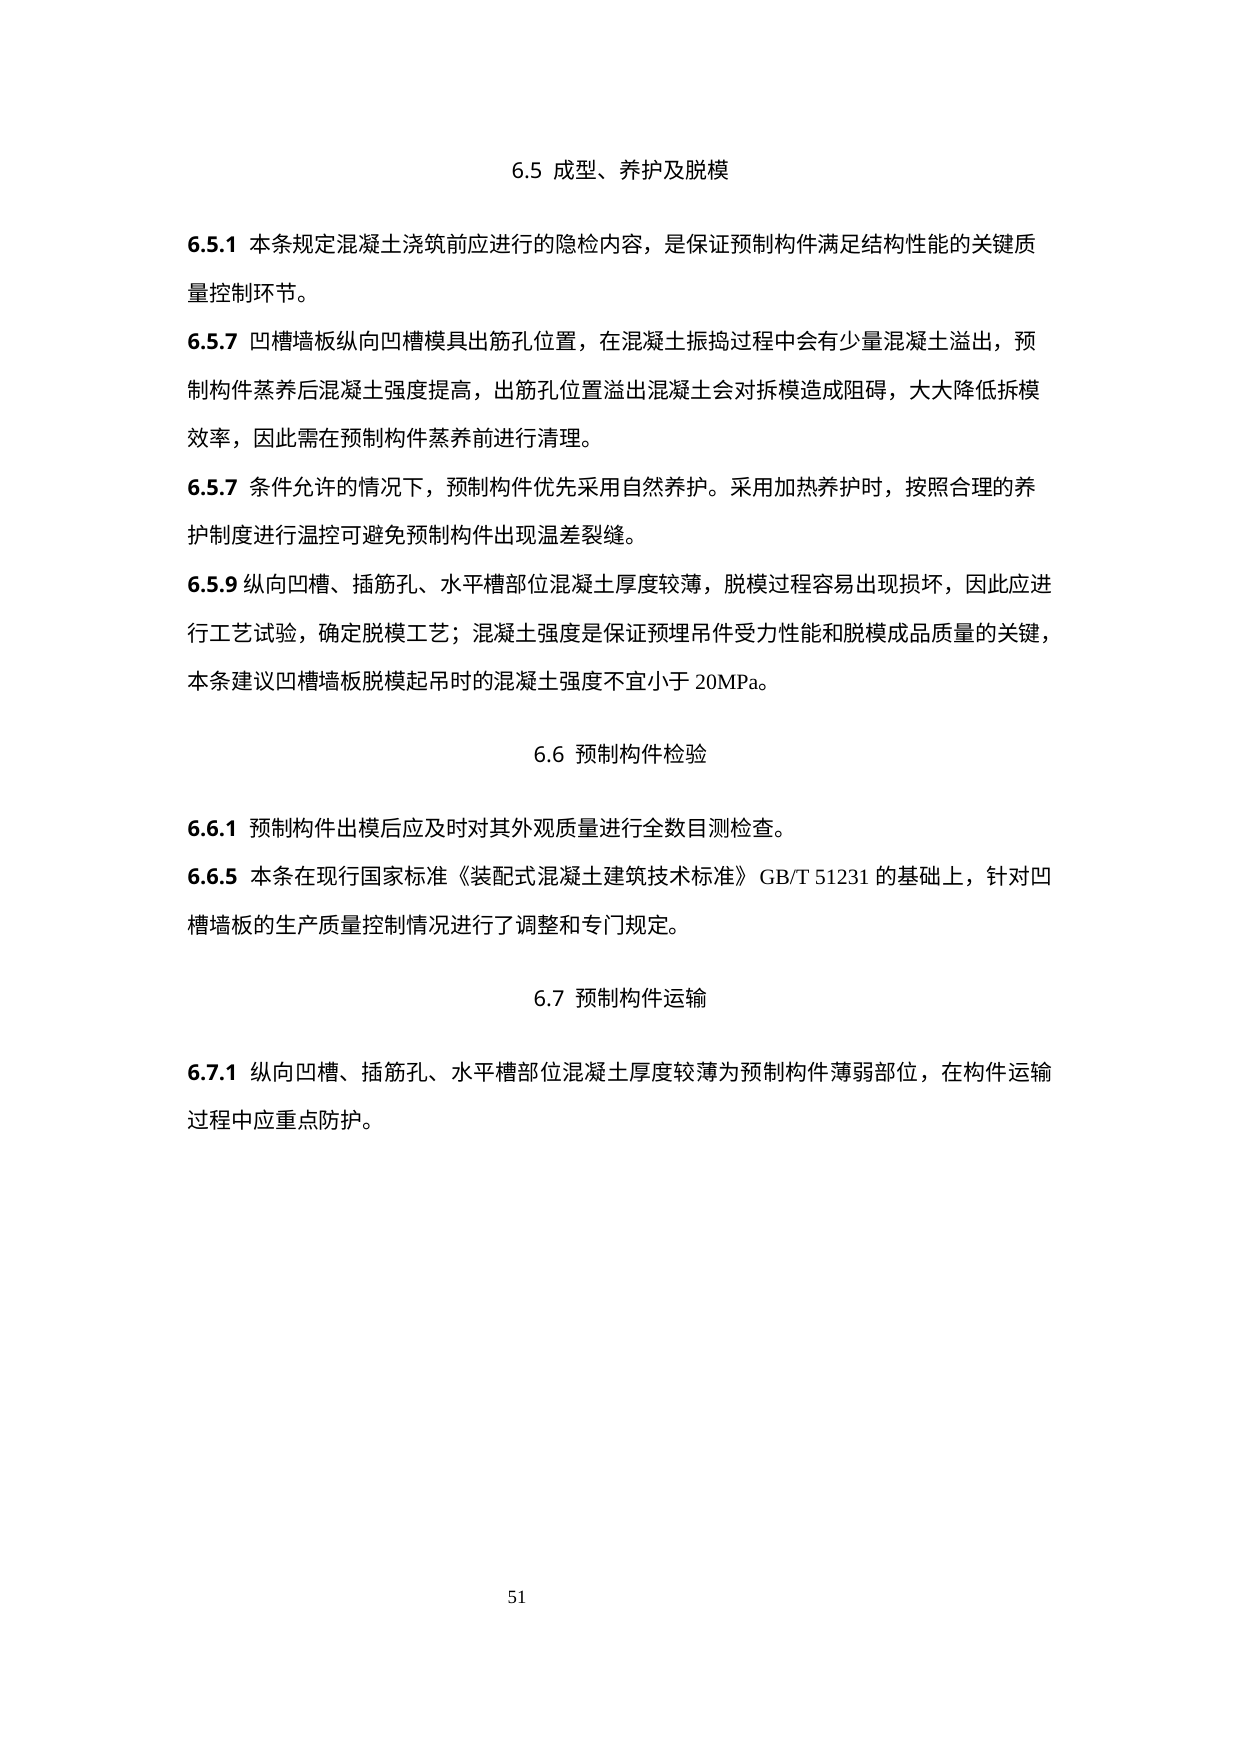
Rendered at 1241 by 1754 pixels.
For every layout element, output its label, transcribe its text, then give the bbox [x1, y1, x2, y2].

text 6.5.9 纵向凹槽、插筋孔、水平槽部位混凝土厚度较薄，脱模过程容易出现损坏，因此应进行工艺试验，确定脱模工艺；混凝土强度是保证预埋吊件受力性能和脱模成品质量的关键，本条建议凹槽墙板脱模起吊时的混凝土强度不宜小于20MPa。 [187, 566, 1053, 696]
text 6.5.1 本条规定混凝土浇筑前应进行的隐检内容，是保证预制构件满足结构性能的关键质量控制环节。 [187, 226, 1053, 308]
text 6.6.5 本条在现行国家标准《装配式混凝土建筑技术标准》GB/T 51231 的基础上，针对凹槽墙板的生产质量控制情况进行了调整和专门规定。 [187, 859, 1053, 940]
text 6.6.1 预制构件出模后应及时对其外观质量进行全数目测检查。 [187, 811, 1053, 843]
text 6.5.7 条件允许的情况下，预制构件优先采用自然养护。采用加热养护时，按照合理的养护制度进行温控可避免预制构件出现温差裂缝。 [187, 469, 1053, 551]
text 6.7.1 纵向凹槽、插筋孔、水平槽部位混凝土厚度较薄为预制构件薄弱部位，在构件运输过程中应重点防护。 [187, 1054, 1053, 1136]
text 6.5.7 凹槽墙板纵向凹槽模具出筋孔位置，在混凝土振捣过程中会有少量混凝土溢出，预制构件蒸养后混凝土强度提高，出筋孔位置溢出混凝土会对拆模造成阻碍，大大降低拆模效率，因此需在预制构件蒸养前进行清理。 [187, 323, 1053, 453]
subtitle 6.6 预制构件检验 [187, 737, 1053, 770]
subtitle 6.7 预制构件运输 [187, 981, 1053, 1013]
subtitle 6.5 成型、养护及脱模 [187, 153, 1053, 186]
